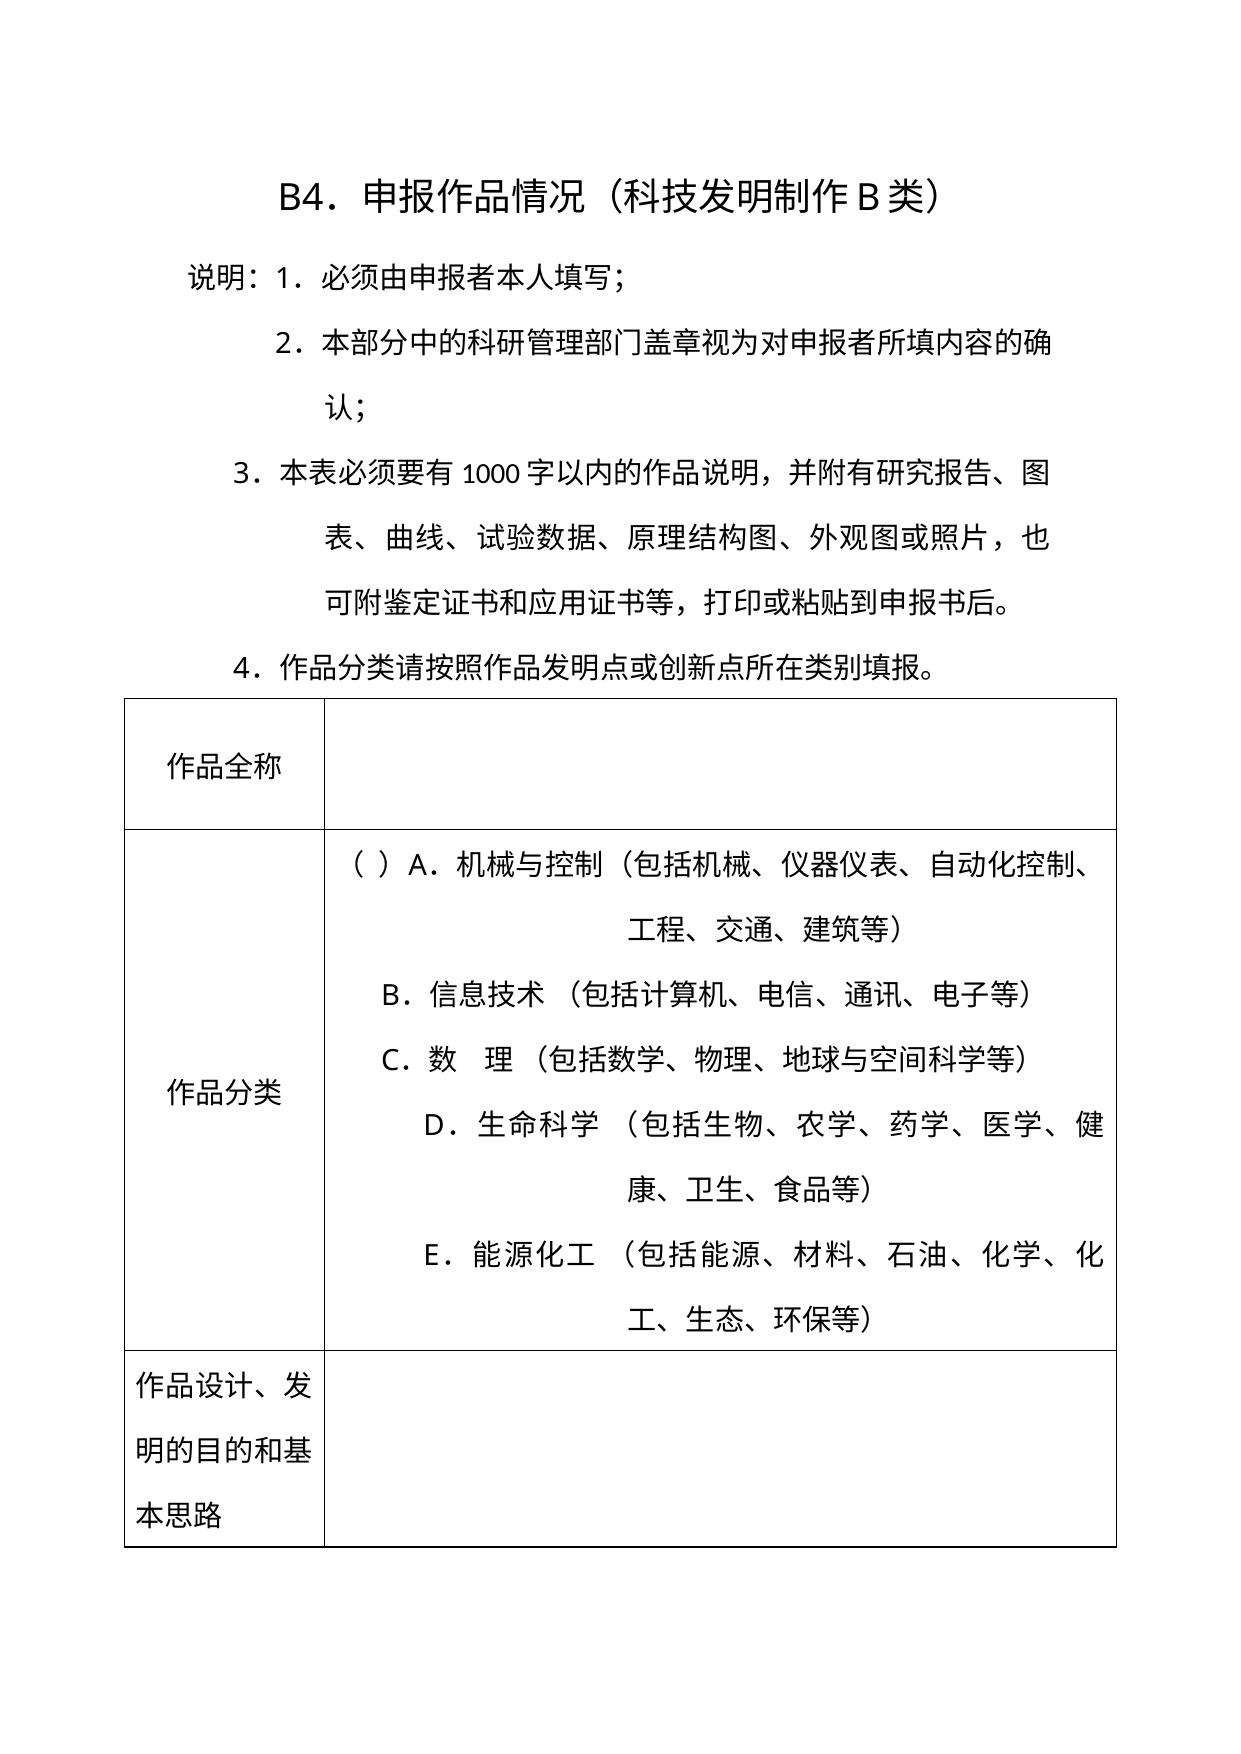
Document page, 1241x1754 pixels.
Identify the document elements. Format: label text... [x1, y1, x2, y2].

table_cell [325, 1351, 1116, 1546]
text 4．作品分类请按照作品发明点或创新点所在类别填报。 [187, 633, 1053, 698]
table_cell 作品设计、发明的目的和基本思路 [125, 1351, 324, 1546]
text 3．本表必须要有1000字以内的作品说明，并附有研究报告、图表、曲线、试验数据、原理结构图、外观图或照片，也可附鉴定证书和应用证书等，打印或粘贴到申报书后。 [187, 438, 1053, 633]
text 2．本部分中的科研管理部门盖章视为对申报者所填内容的确认； [275, 308, 1053, 438]
table_header 作品全称 [125, 699, 324, 829]
text B4．申报作品情况（科技发明制作B类） [187, 162, 1053, 227]
text 说明：1．必须由申报者本人填写； [187, 243, 1053, 308]
table_cell 作品分类 [125, 830, 324, 1350]
table_header [325, 699, 1116, 829]
table_cell （ ）A．机械与控制（包括机械、仪器仪表、自动化控制、工程、交通、建筑等） B．信息技术 （包括计算机、电信、通讯、电子等） C．数 理 （包括数学、物理、地球与空间科学等） D．生命科学 （包括生物、农学、药学、医学、健康、卫生、食品等） E．能源化工 （包括能源、材料、石油、化学、化工、生态、环保等） [325, 830, 1116, 1350]
